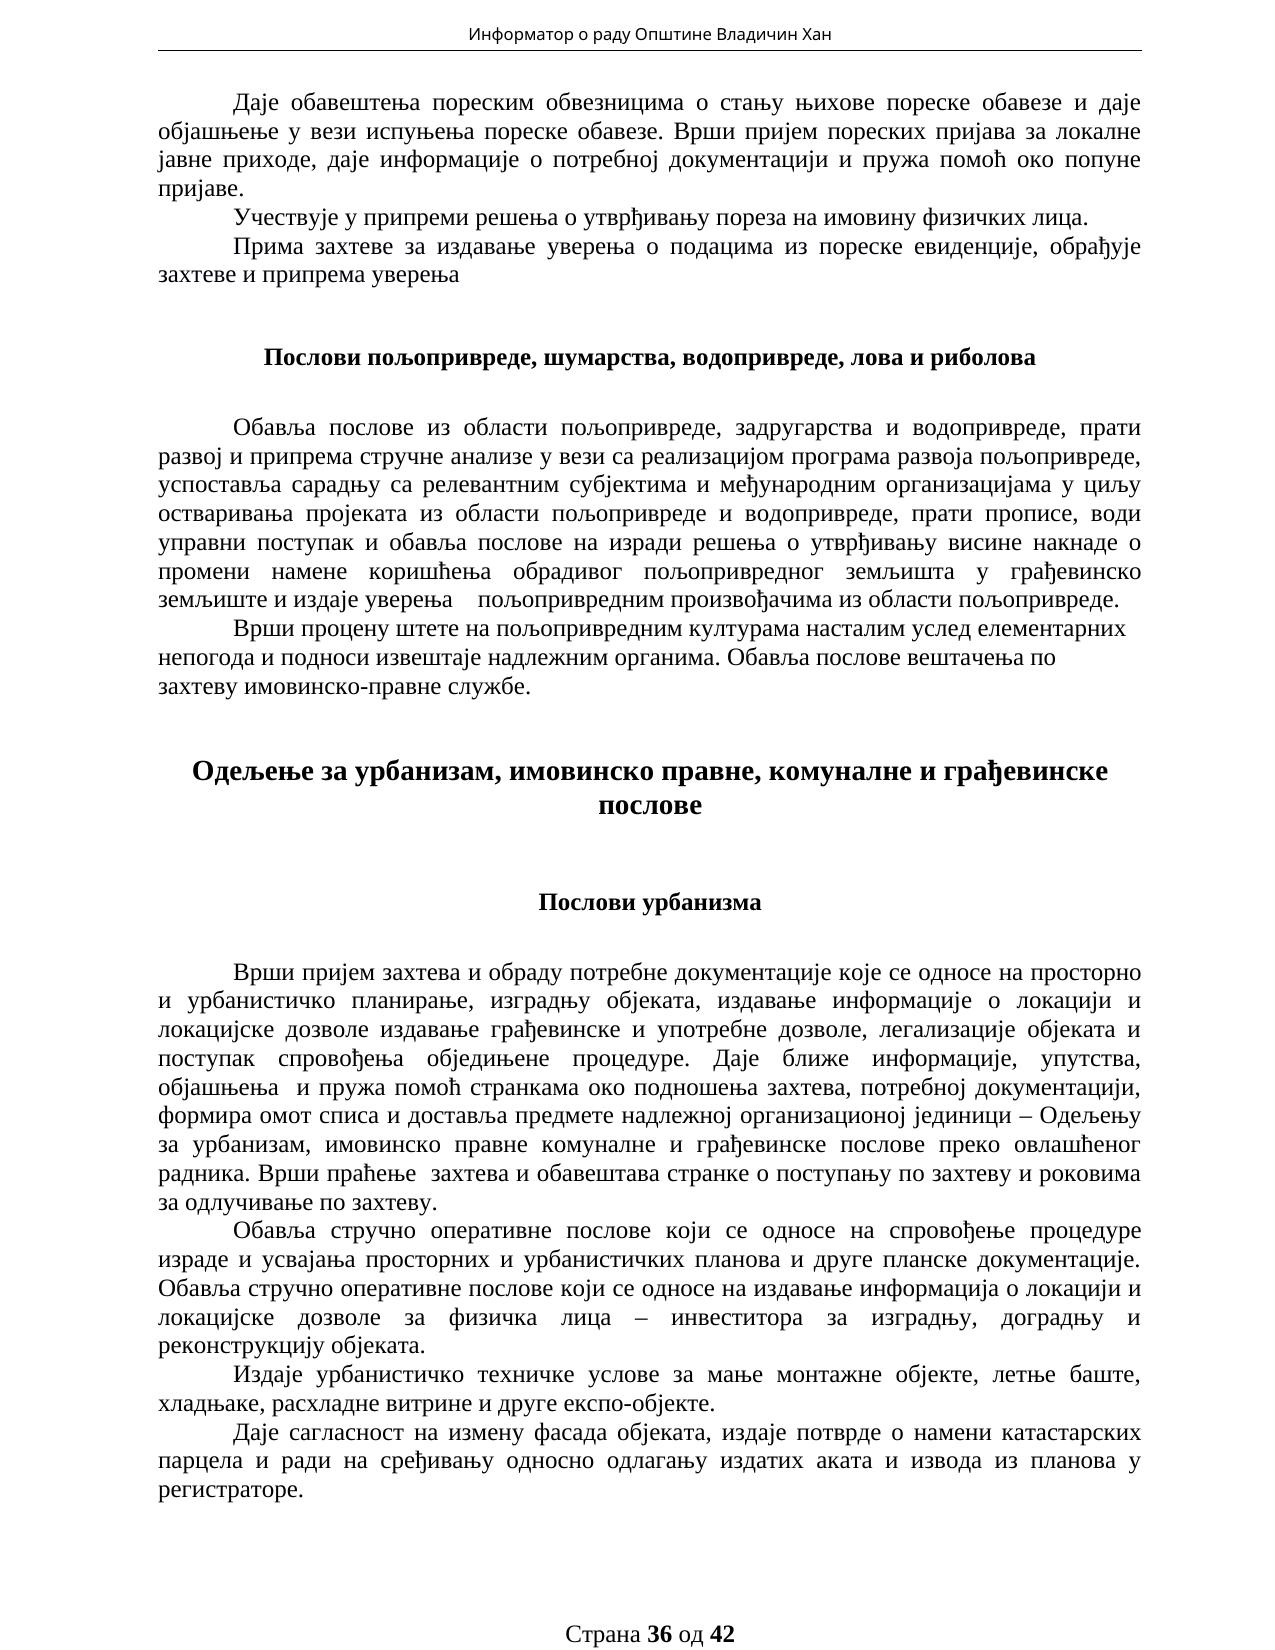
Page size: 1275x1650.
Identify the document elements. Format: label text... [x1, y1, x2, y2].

text Прима захтеве за издавање уверења о подацима из пореске евиденције, обрађује захтеве и припрема уверења [158, 231, 1142, 288]
text Обавља стручно оперативне послове који се односе на спровођење процедуре израде и усвајања просторних и урбанистичких планова и друге планске документације. Обавља стручно оперативне послове који се односе на издавање информација о локацији и локацијске дозволе за физичка лица – инвеститора за изградњу, доградњу и реконструкцију објеката. [158, 1215, 1142, 1359]
text Даје обавештења пореским обвезницима о стању њихове пореске обавезе и даје објашњење у вези испуњења пореске обавезе. Врши пријем пореских пријава за локалне јавне приходе, даје информације о потребној документацији и пружа помоћ око попуне пријаве. [158, 87, 1142, 202]
text Даје сагласност на измену фасада објеката, издаје потврде о намени катастарских парцела и ради на сређивању односно одлагању издатих аката и извода из планова у регистраторе. [158, 1417, 1142, 1503]
text Учествује у припреми решења о утврђивању пореза на имовину физичких лица. [158, 202, 1142, 231]
text Обавља послове из области пољопривреде, задругарства и водопривреде, прати развој и припрема стручне анализе у вези са реализацијом програма развоја пољопривреде, успоставља сарадњу са релевантним субјектима и међународним организацијама у циљу остваривања пројеката из области пољопривреде и водопривреде, прати прописе, води управни поступак и обавља послове на изради решења о утврђивању висине накнаде о промени намене коришћења обрадивог пољопривредног земљишта у грађевинско земљиште и издаје уверења пољопривредним произвођачима из области пољопривреде. [158, 412, 1142, 613]
subtitle Послови пољопривреде, шумарства, водопривреде, лова и риболова [158, 342, 1142, 371]
text Врши пријем захтева и обраду потребне документације које се односе на просторно и урбанистичко планирање, изградњу објеката, издавање информације о локацији и локацијске дозволе издавање грађевинске и употребне дозволе, легализације објеката и поступак спровођења обједињене процедуре. Даје ближе информације, упутства, објашњења и пружа помоћ странкама око подношења захтева, потребној документацији, формира омот списа и доставља предмете надлежној организационој јединици – Одељењу за урбанизам, имовинско правне комуналне и грађевинске послове преко овлашћеног радника. Врши праћење захтева и обавештава странке о поступању по захтеву и роковима за одлучивање по захтеву. [158, 957, 1142, 1215]
subtitle Послови урбанизма [158, 887, 1142, 915]
text Издаје урбанистичко техничке услове за мање монтажне објекте, летње баште, хладњаке, расхладне витрине и друге експо-објекте. [158, 1359, 1142, 1417]
text Врши процену штете на пољопривредним културама насталим услед елементарних непогода и подноси извештаје надлежним органима. Обавља послове вештачења по захтеву имовинско-правне службе. [158, 613, 1142, 699]
subtitle Одељење за урбанизам, имовинско правне, комуналне и грађевинске послове [158, 753, 1142, 820]
